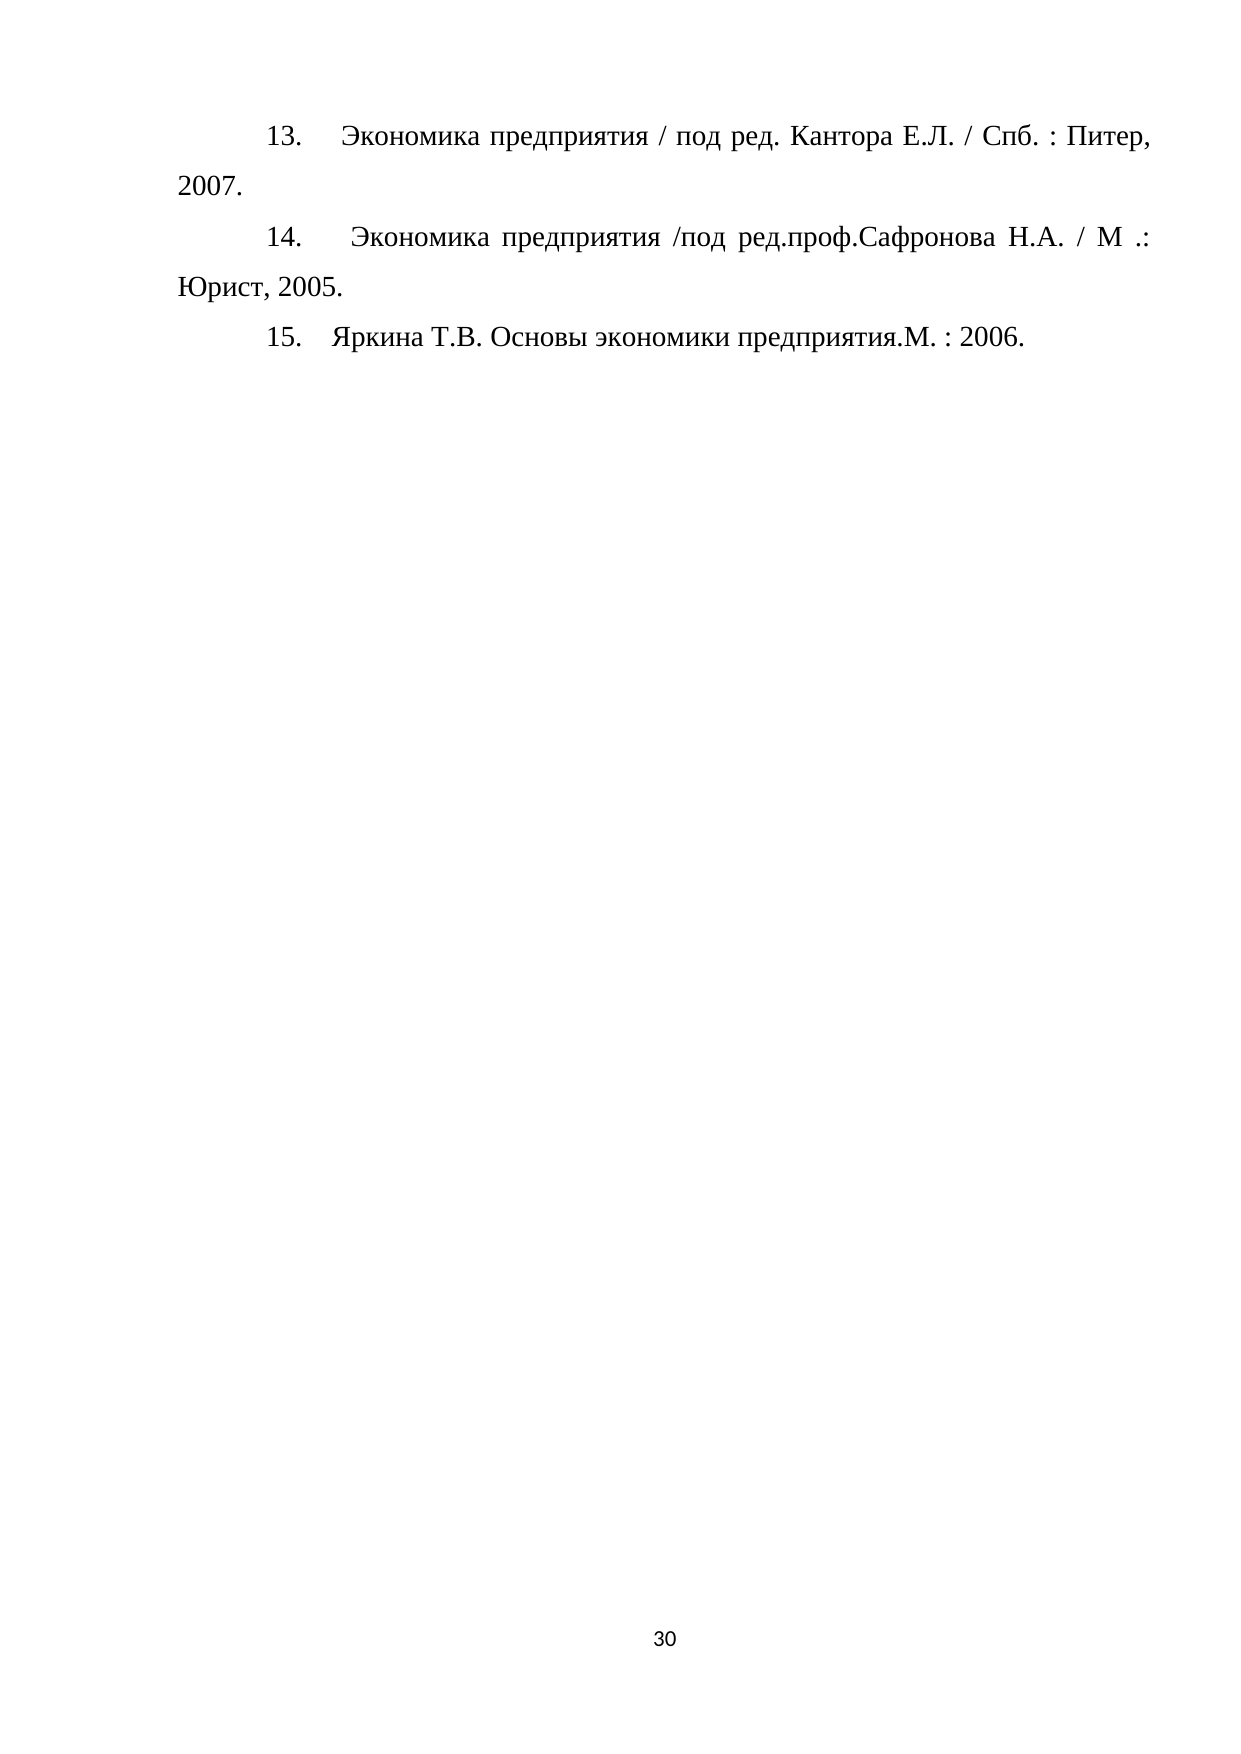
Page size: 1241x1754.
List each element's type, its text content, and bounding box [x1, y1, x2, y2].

text 14. Экономика предприятия /под ред.проф.Сафронова Н.А. / М .: Юрист, 2005. [177, 219, 1152, 303]
text 15. Яркина Т.В. Основы экономики предприятия.М. : 2006. [177, 319, 1152, 353]
text 13. Экономика предприятия / под ред. Кантора Е.Л. / Спб. : Питер, 2007. [177, 118, 1152, 202]
